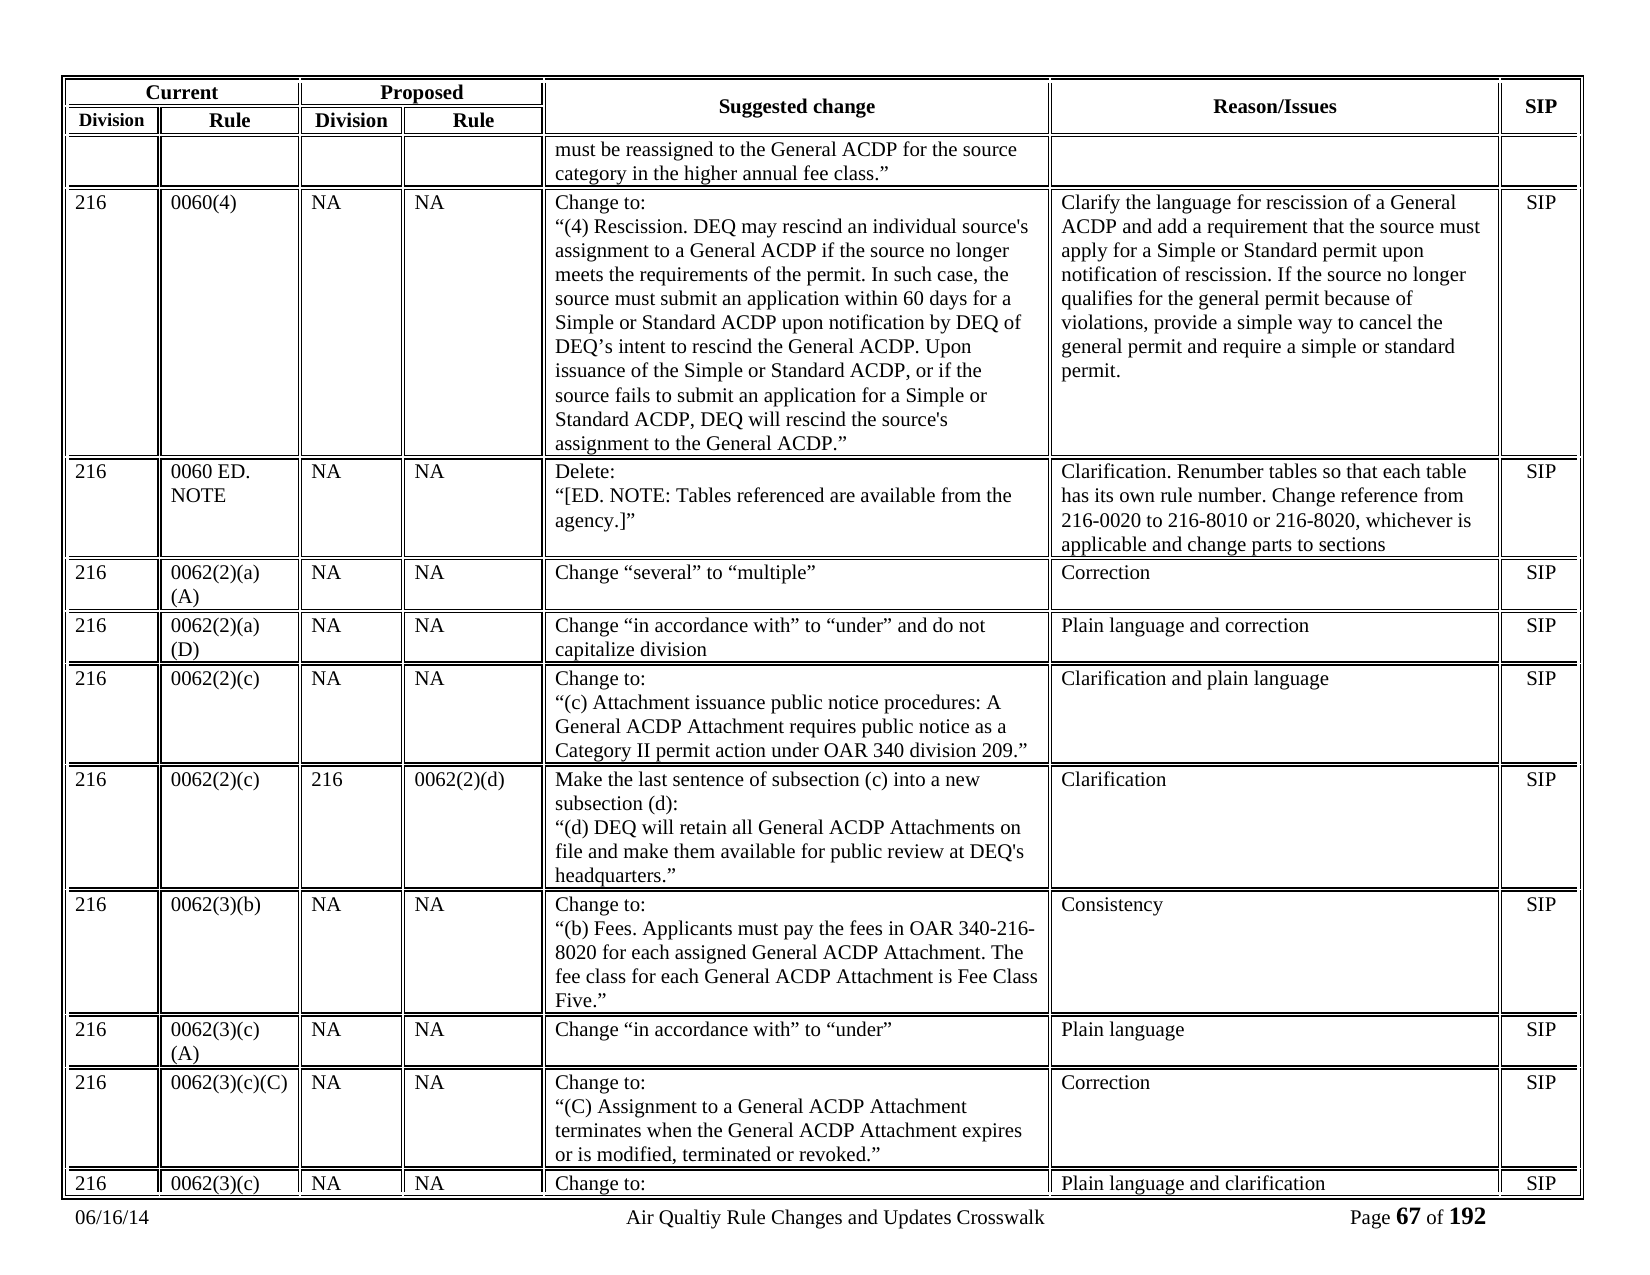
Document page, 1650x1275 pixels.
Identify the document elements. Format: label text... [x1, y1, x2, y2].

table_cell Division [64, 104, 159, 132]
table_cell Rule [405, 108, 541, 132]
table_header Proposed [300, 77, 544, 104]
table_cell Rule [162, 108, 298, 132]
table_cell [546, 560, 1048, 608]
table_header Current [64, 77, 300, 104]
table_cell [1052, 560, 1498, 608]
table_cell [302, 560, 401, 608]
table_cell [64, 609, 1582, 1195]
table_header Suggested change [544, 77, 1050, 132]
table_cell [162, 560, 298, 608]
table_header SIP [1500, 79, 1580, 132]
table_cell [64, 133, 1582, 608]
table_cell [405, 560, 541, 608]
table_cell Division [302, 108, 401, 132]
table_header Reason/Issues [1050, 77, 1500, 132]
